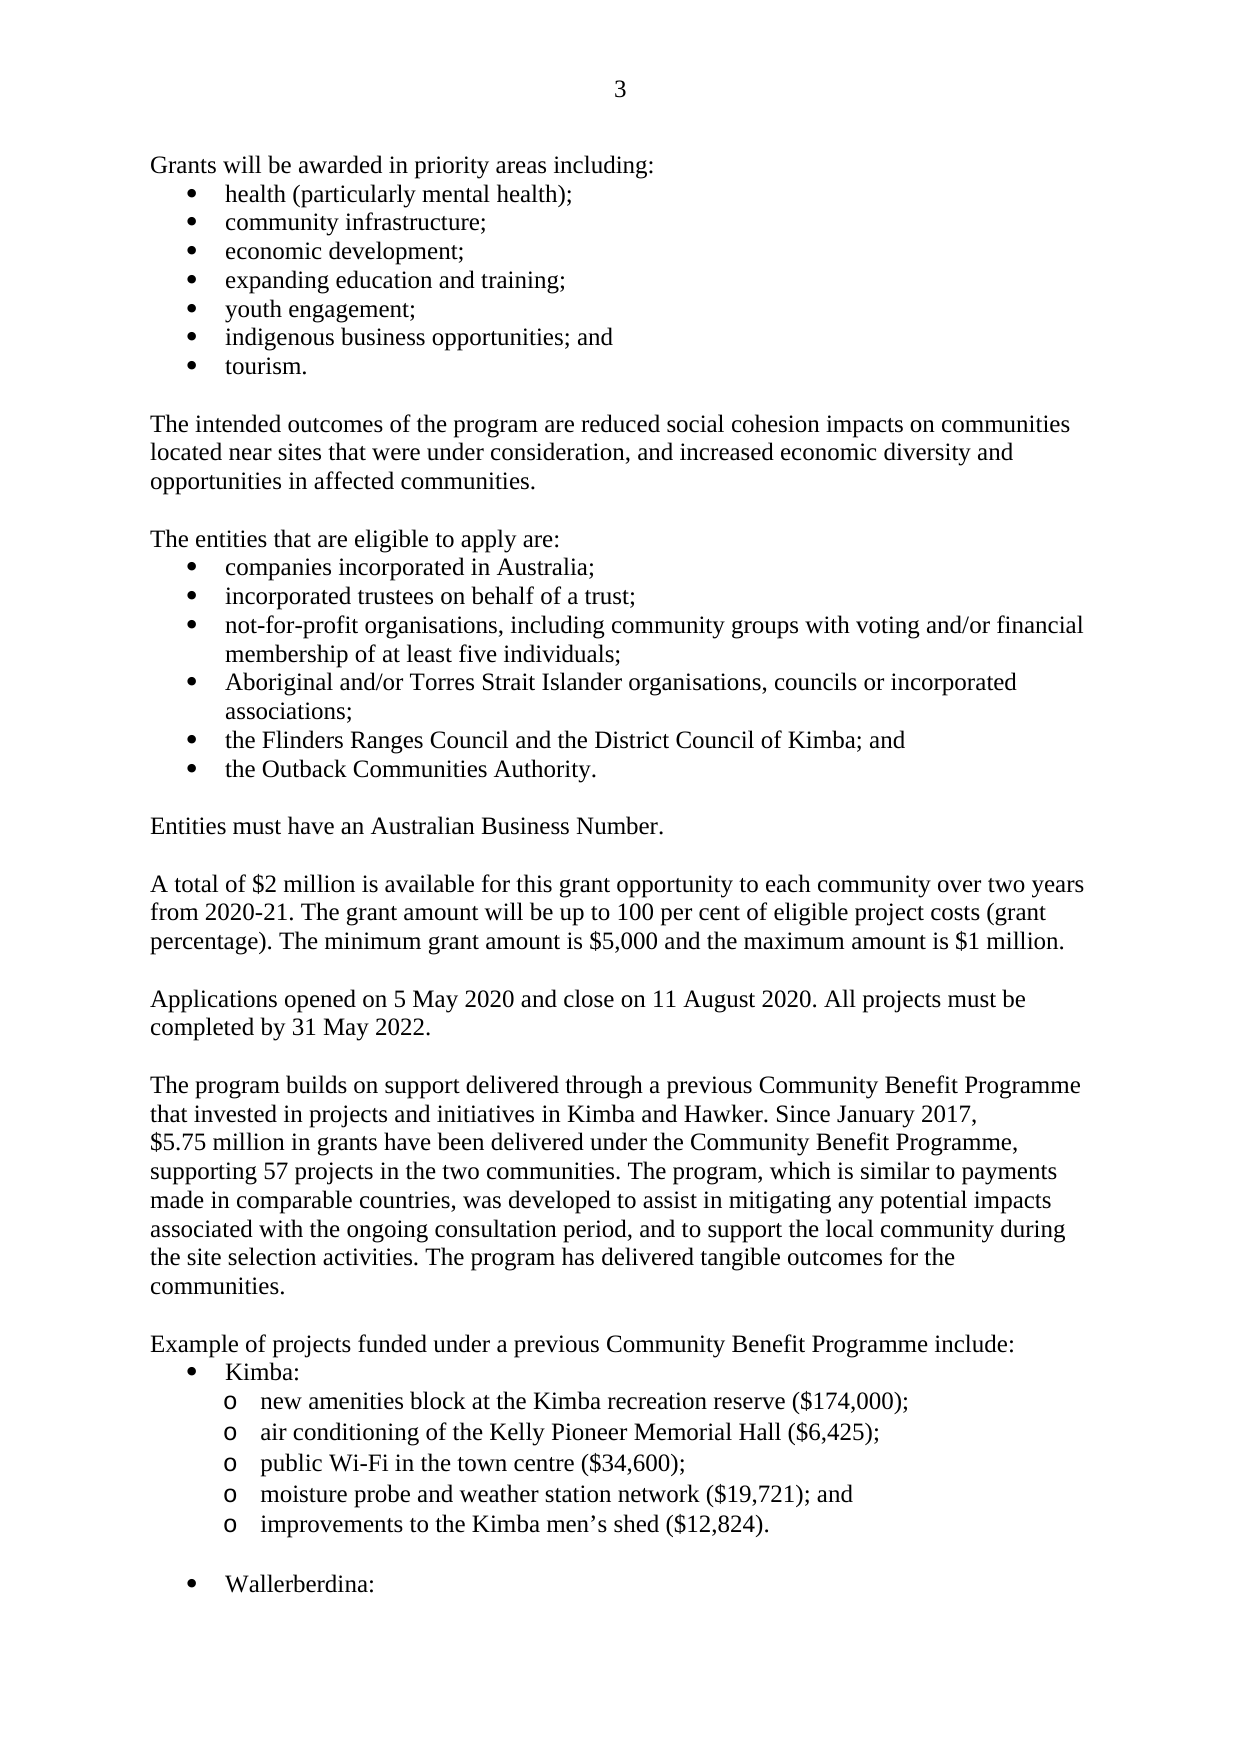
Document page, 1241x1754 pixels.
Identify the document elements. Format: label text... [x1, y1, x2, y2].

list new amenities block at the Kimba recreation reserve ($174,000); [223, 1386, 1090, 1417]
list The entities that are eligible to apply are: [150, 524, 1090, 552]
list Kimba: [187, 1357, 1090, 1386]
list the Outback Communities Authority. [187, 754, 1090, 782]
list Applications opened on 5 May 2020 and close on 11 August 2020. All projects must be completed by 31 May 2022. [150, 984, 1090, 1041]
list tourism. [187, 351, 1090, 380]
list moisture probe and weather station network ($19,721); and [223, 1479, 1090, 1509]
list The program builds on support delivered through a previous Community Benefit Programme that invested in projects and initiatives in Kimba and Hawker. Since January 2017, $5.75 million in grants have been delivered under the Community Benefit Programme, supporting 57 projects in the two communities. The program, which is similar to payments made in comparable countries, was developed to assist in mitigating any potential impacts associated with the ongoing consultation period, and to support the local community during the site selection activities. The program has delivered tangible outcomes for the communities. [150, 1070, 1090, 1300]
list expanding education and training; [187, 265, 1090, 294]
list air conditioning of the Kelly Pioneer Memorial Hall ($6,425); [223, 1417, 1090, 1448]
list A total of $2 million is available for this grant opportunity to each community over two years from 2020-21. The grant amount will be up to 100 per cent of eligible project costs (grant percentage). The minimum grant amount is $5,000 and the maximum amount is $1 million. [150, 869, 1090, 955]
list incorporated trustees on behalf of a trust; [187, 581, 1090, 610]
list community infrastructure; [187, 207, 1090, 236]
list improvements to the Kimba men’s shed ($12,824). [223, 1509, 1090, 1540]
list companies incorporated in Australia; [187, 552, 1090, 581]
list health (particularly mental health); [187, 179, 1090, 207]
text The intended outcomes of the program are reduced social cohesion impacts on communities located near sites that were under consideration, and increased economic diversity and opportunities in affected communities. [150, 409, 1090, 495]
list youth engagement; [187, 294, 1090, 322]
list the Flinders Ranges Council and the District Council of Kimba; and [187, 725, 1090, 754]
list Grants will be awarded in priority areas including: [150, 150, 1090, 179]
list not-for-profit organisations, including community groups with voting and/or financial membership of at least five individuals; [187, 610, 1090, 667]
list Wallerberdina: [187, 1569, 1090, 1598]
list Aboriginal and/or Torres Strait Islander organisations, councils or incorporated associations; [187, 667, 1090, 725]
list economic development; [187, 236, 1090, 265]
list Example of projects funded under a previous Community Benefit Programme include: [150, 1329, 1090, 1357]
list indigenous business opportunities; and [187, 322, 1090, 351]
list public Wi-Fi in the town centre ($34,600); [223, 1448, 1090, 1479]
list Entities must have an Australian Business Number. [150, 811, 1090, 840]
